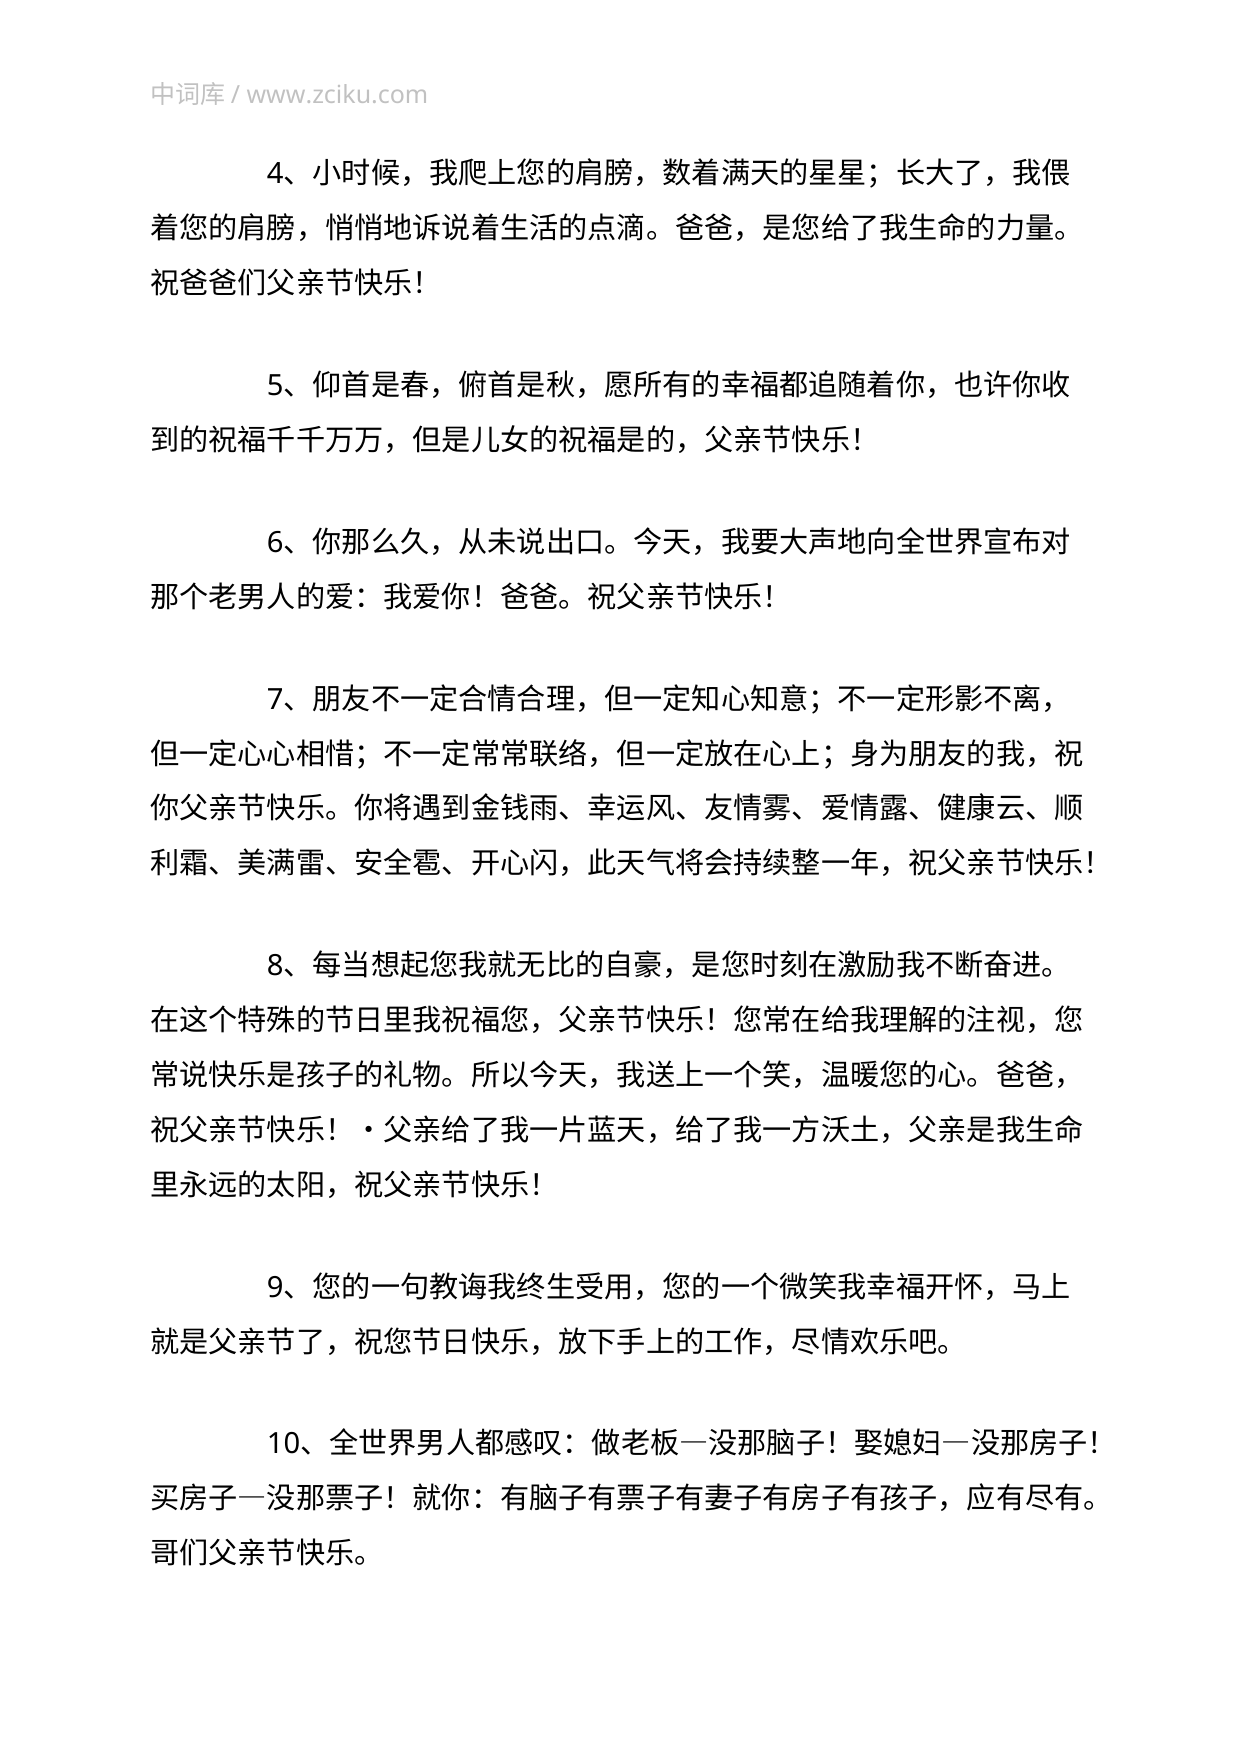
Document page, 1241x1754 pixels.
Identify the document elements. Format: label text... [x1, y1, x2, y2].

text 10、全世界男人都感叹：做老板—没那脑子！娶媳妇—没那房子！买房子—没那票子！就你：有脑子有票子有妻子有房子有孩子，应有尽有。哥们父亲节快乐。 [150, 1420, 1090, 1572]
text 9、您的一句教诲我终生受用，您的一个微笑我幸福开怀，马上就是父亲节了，祝您节日快乐，放下手上的工作，尽情欢乐吧。 [150, 1263, 1090, 1361]
text 6、你那么久，从未说出口。今天，我要大声地向全世界宣布对那个老男人的爱：我爱你！爸爸。祝父亲节快乐！ [150, 518, 1090, 616]
text 4、小时候，我爬上您的肩膀，数着满天的星星；长大了，我偎着您的肩膀，悄悄地诉说着生活的点滴。爸爸，是您给了我生命的力量。祝爸爸们父亲节快乐！ [150, 150, 1090, 302]
text 7、朋友不一定合情合理，但一定知心知意；不一定形影不离，但一定心心相惜；不一定常常联络，但一定放在心上；身为朋友的我，祝你父亲节快乐。你将遇到金钱雨、幸运风、友情雾、爱情露、健康云、顺利霜、美满雷、安全雹、开心闪，此天气将会持续整一年，祝父亲节快乐！ [150, 675, 1090, 882]
text 8、每当想起您我就无比的自豪，是您时刻在激励我不断奋进。在这个特殊的节日里我祝福您，父亲节快乐！您常在给我理解的注视，您常说快乐是孩子的礼物。所以今天，我送上一个笑，温暖您的心。爸爸，祝父亲节快乐！•父亲给了我一片蓝天，给了我一方沃土，父亲是我生命里永远的太阳，祝父亲节快乐！ [150, 942, 1090, 1204]
text 5、仰首是春，俯首是秋，愿所有的幸福都追随着你，也许你收到的祝福千千万万，但是儿女的祝福是的，父亲节快乐！ [150, 362, 1090, 459]
